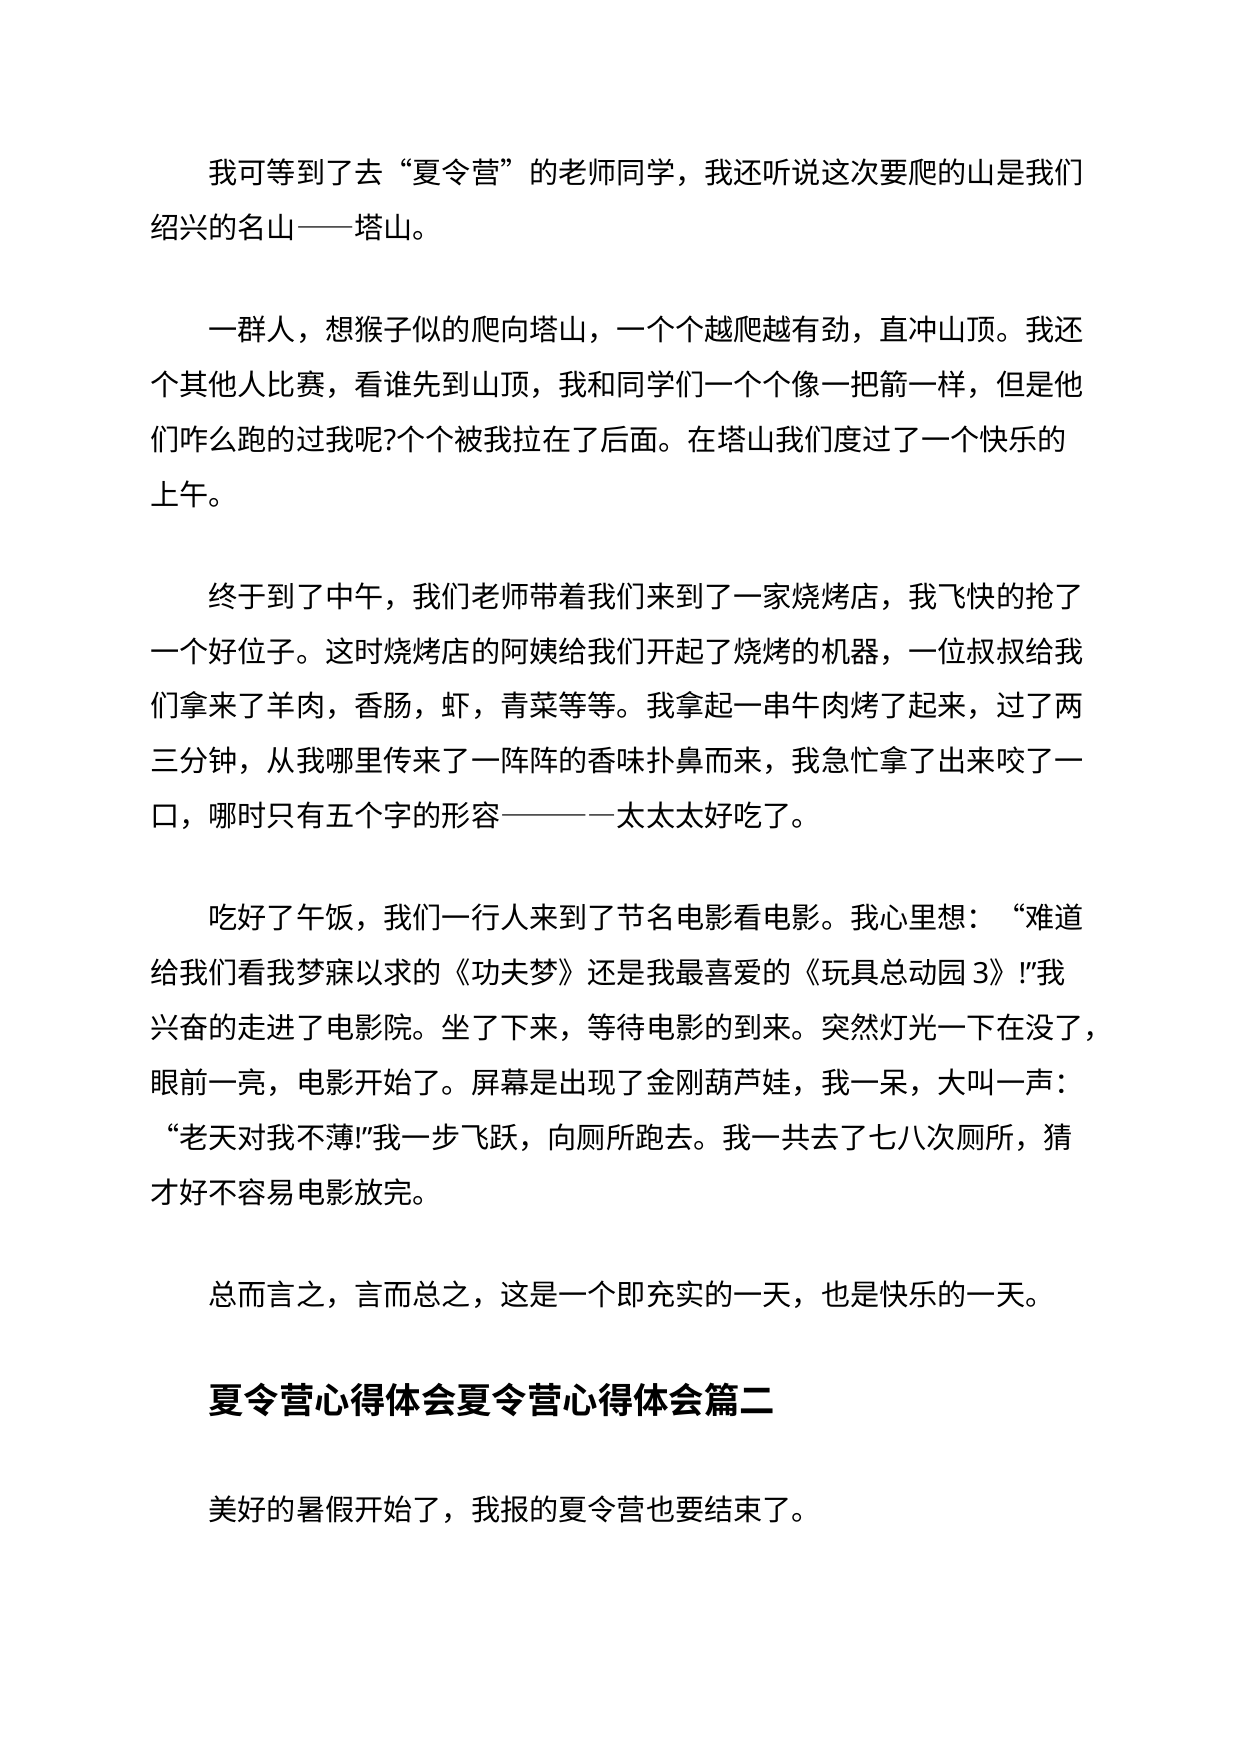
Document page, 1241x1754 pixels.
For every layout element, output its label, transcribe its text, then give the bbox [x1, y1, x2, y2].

text 我可等到了去“夏令营”的老师同学，我还听说这次要爬的山是我们绍兴的名山——塔山。 [150, 150, 1090, 247]
text 吃好了午饭，我们一行人来到了节名电影看电影。我心里想：“难道给我们看我梦寐以求的《功夫梦》还是我最喜爱的《玩具总动园3》!”我兴奋的走进了电影院。坐了下来，等待电影的到来。突然灯光一下在没了，眼前一亮，电影开始了。屏幕是出现了金刚葫芦娃，我一呆，大叫一声：“老天对我不薄!”我一步飞跃，向厕所跑去。我一共去了七八次厕所，猜才好不容易电影放完。 [150, 894, 1090, 1212]
text 总而言之，言而总之，这是一个即充实的一天，也是快乐的一天。 [150, 1271, 1090, 1313]
text 夏令营心得体会夏令营心得体会篇二 [150, 1373, 1090, 1424]
text 美好的暑假开始了，我报的夏令营也要结束了。 [150, 1486, 1090, 1528]
text 终于到了中午，我们老师带着我们来到了一家烧烤店，我飞快的抢了一个好位子。这时烧烤店的阿姨给我们开起了烧烤的机器，一位叔叔给我们拿来了羊肉，香肠，虾，青菜等等。我拿起一串牛肉烤了起来，过了两三分钟，从我哪里传来了一阵阵的香味扑鼻而来，我急忙拿了出来咬了一口，哪时只有五个字的形容————太太太好吃了。 [150, 573, 1090, 835]
text 一群人，想猴子似的爬向塔山，一个个越爬越有劲，直冲山顶。我还个其他人比赛，看谁先到山顶，我和同学们一个个像一把箭一样，但是他们咋么跑的过我呢?个个被我拉在了后面。在塔山我们度过了一个快乐的上午。 [150, 307, 1090, 514]
